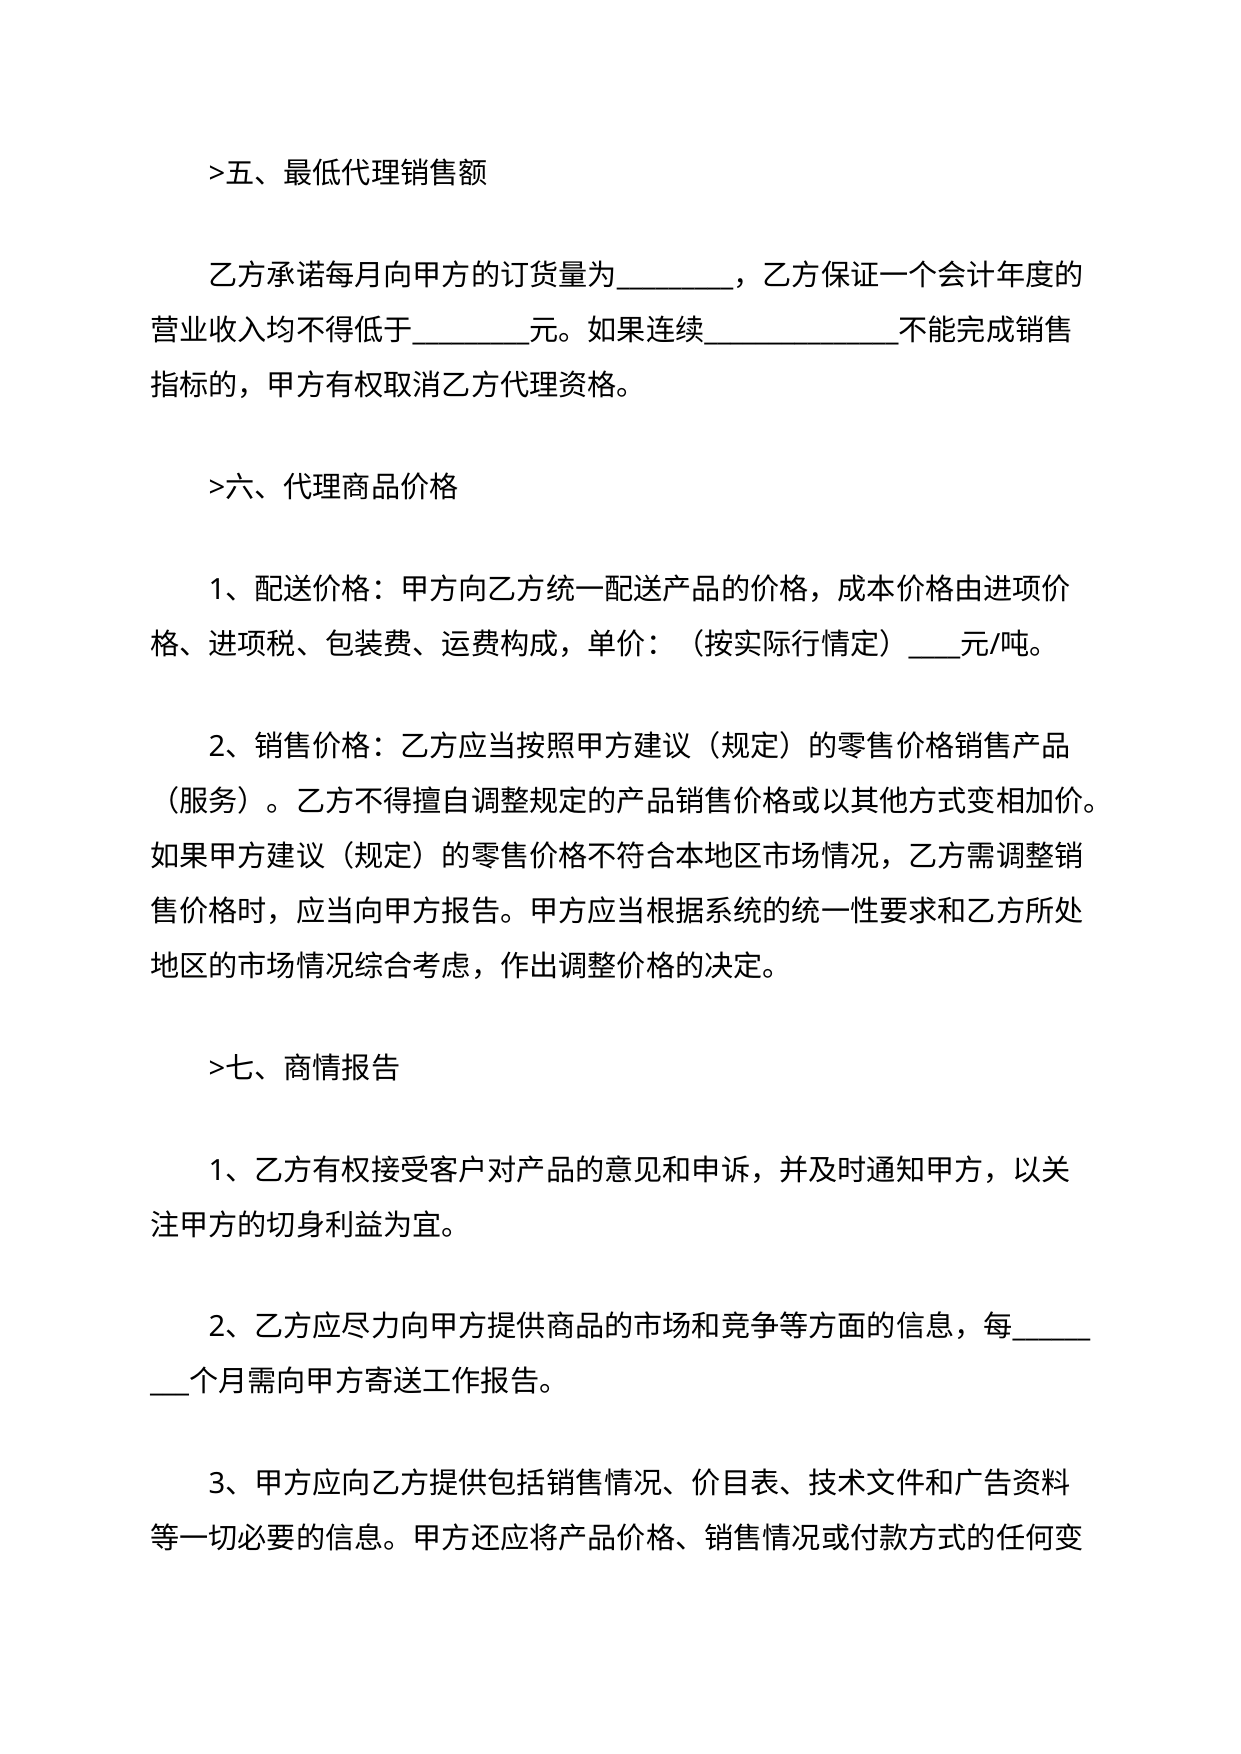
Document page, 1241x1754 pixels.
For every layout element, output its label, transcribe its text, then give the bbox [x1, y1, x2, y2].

text >七、商情报告 [150, 1044, 1090, 1087]
text 1、乙方有权接受客户对产品的意见和申诉，并及时通知甲方，以关注甲方的切身利益为宜。 [150, 1146, 1090, 1243]
text 2、销售价格：乙方应当按照甲方建议（规定）的零售价格销售产品（服务）。乙方不得擅自调整规定的产品销售价格或以其他方式变相加价。如果甲方建议（规定）的零售价格不符合本地区市场情况，乙方需调整销售价格时，应当向甲方报告。甲方应当根据系统的统一性要求和乙方所处地区的市场情况综合考虑，作出调整价格的决定。 [150, 723, 1090, 985]
text 乙方承诺每月向甲方的订货量为_________，乙方保证一个会计年度的营业收入均不得低于_________元。如果连续_______________不能完成销售指标的，甲方有权取消乙方代理资格。 [150, 252, 1090, 404]
text >六、代理商品价格 [150, 464, 1090, 506]
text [150, 1460, 1090, 1557]
text 1、配送价格：甲方向乙方统一配送产品的价格，成本价格由进项价格、进项税、包装费、运费构成，单价：（按实际行情定）____元/吨。 [150, 566, 1090, 663]
text 2、乙方应尽力向甲方提供商品的市场和竞争等方面的信息，每_________个月需向甲方寄送工作报告。 [150, 1303, 1090, 1400]
text >五、最低代理销售额 [150, 150, 1090, 192]
